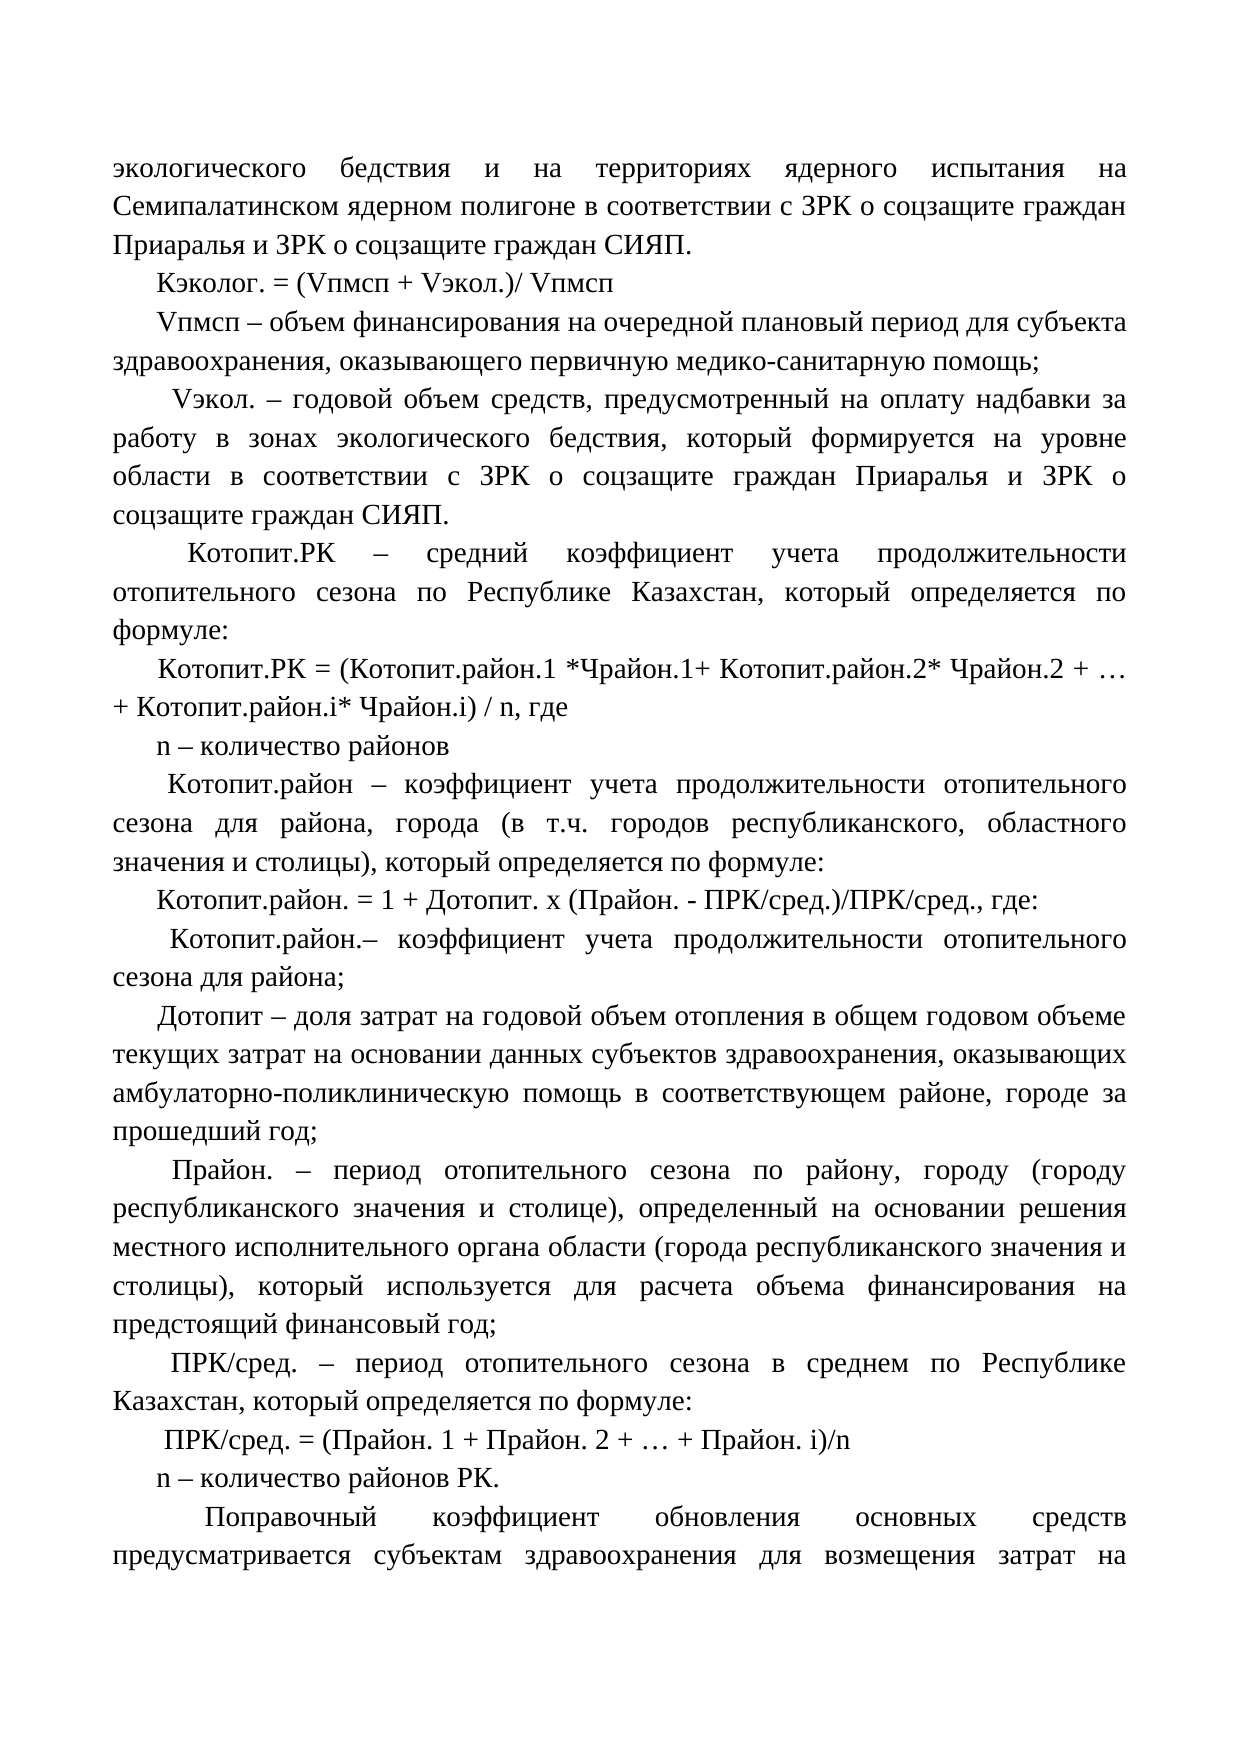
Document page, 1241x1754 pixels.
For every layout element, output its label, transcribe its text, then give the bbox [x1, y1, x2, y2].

text Котопит.РК – средний коэффициент учета продолжительности отопительного сезона по Республике Казахстан, который определяется по формуле: [112, 535, 1128, 646]
text ПРК/сред. – период отопительного сезона в среднем по Республике Казахстан, который определяется по формуле: [112, 1345, 1128, 1417]
text ПРК/сред. = (Прайон. 1 + Прайон. 2 + … + Прайон. i)/n [112, 1422, 1128, 1455]
text Котопит.район. = 1 + Дотопит. х (Прайон. - ПРК/сред.)/ПРК/сред., где: [112, 882, 1128, 916]
text Котопит.РК = (Котопит.район.1 *Чрайон.1+ Котопит.район.2* Чрайон.2 + … + Котопит.район.i* Чрайон.i) / n, где [112, 651, 1128, 723]
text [112, 150, 1128, 261]
text Vпмсп – объем финансирования на очередной плановый период для субъекта здравоохранения, оказывающего первичную медико-санитарную помощь; [112, 304, 1128, 376]
text Кэколог. = (Vпмсп + Vэкол.)/ Vпмсп [112, 266, 1128, 299]
text Котопит.район – коэффициент учета продолжительности отопительного сезона для района, города (в т.ч. городов республиканского, областного значения и столицы), который определяется по формуле: [112, 767, 1128, 877]
text Vэкол. – годовой объем средств, предусмотренный на оплату надбавки за работу в зонах экологического бедствия, который формируется на уровне области в соответствии с ЗРК о соцзащите граждан Приаралья и ЗРК о соцзащите граждан СИЯП. [112, 381, 1128, 530]
text n – количество районов [112, 728, 1128, 762]
text Прайон. – период отопительного сезона по району, городу (городу республиканского значения и столице), определенный на основании решения местного исполнительного органа области (города республиканского значения и столицы), который используется для расчета объема финансирования на предстоящий финансовый год; [112, 1152, 1128, 1340]
text n – количество районов РК. [112, 1460, 1128, 1494]
text Дотопит – доля затрат на годовой объем отопления в общем годовом объеме текущих затрат на основании данных субъектов здравоохранения, оказывающих амбулаторно-поликлиническую помощь в соответствующем районе, городе за прошедший год; [112, 998, 1128, 1147]
text Котопит.район.– коэффициент учета продолжительности отопительного сезона для района; [112, 921, 1128, 993]
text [112, 1499, 1128, 1571]
